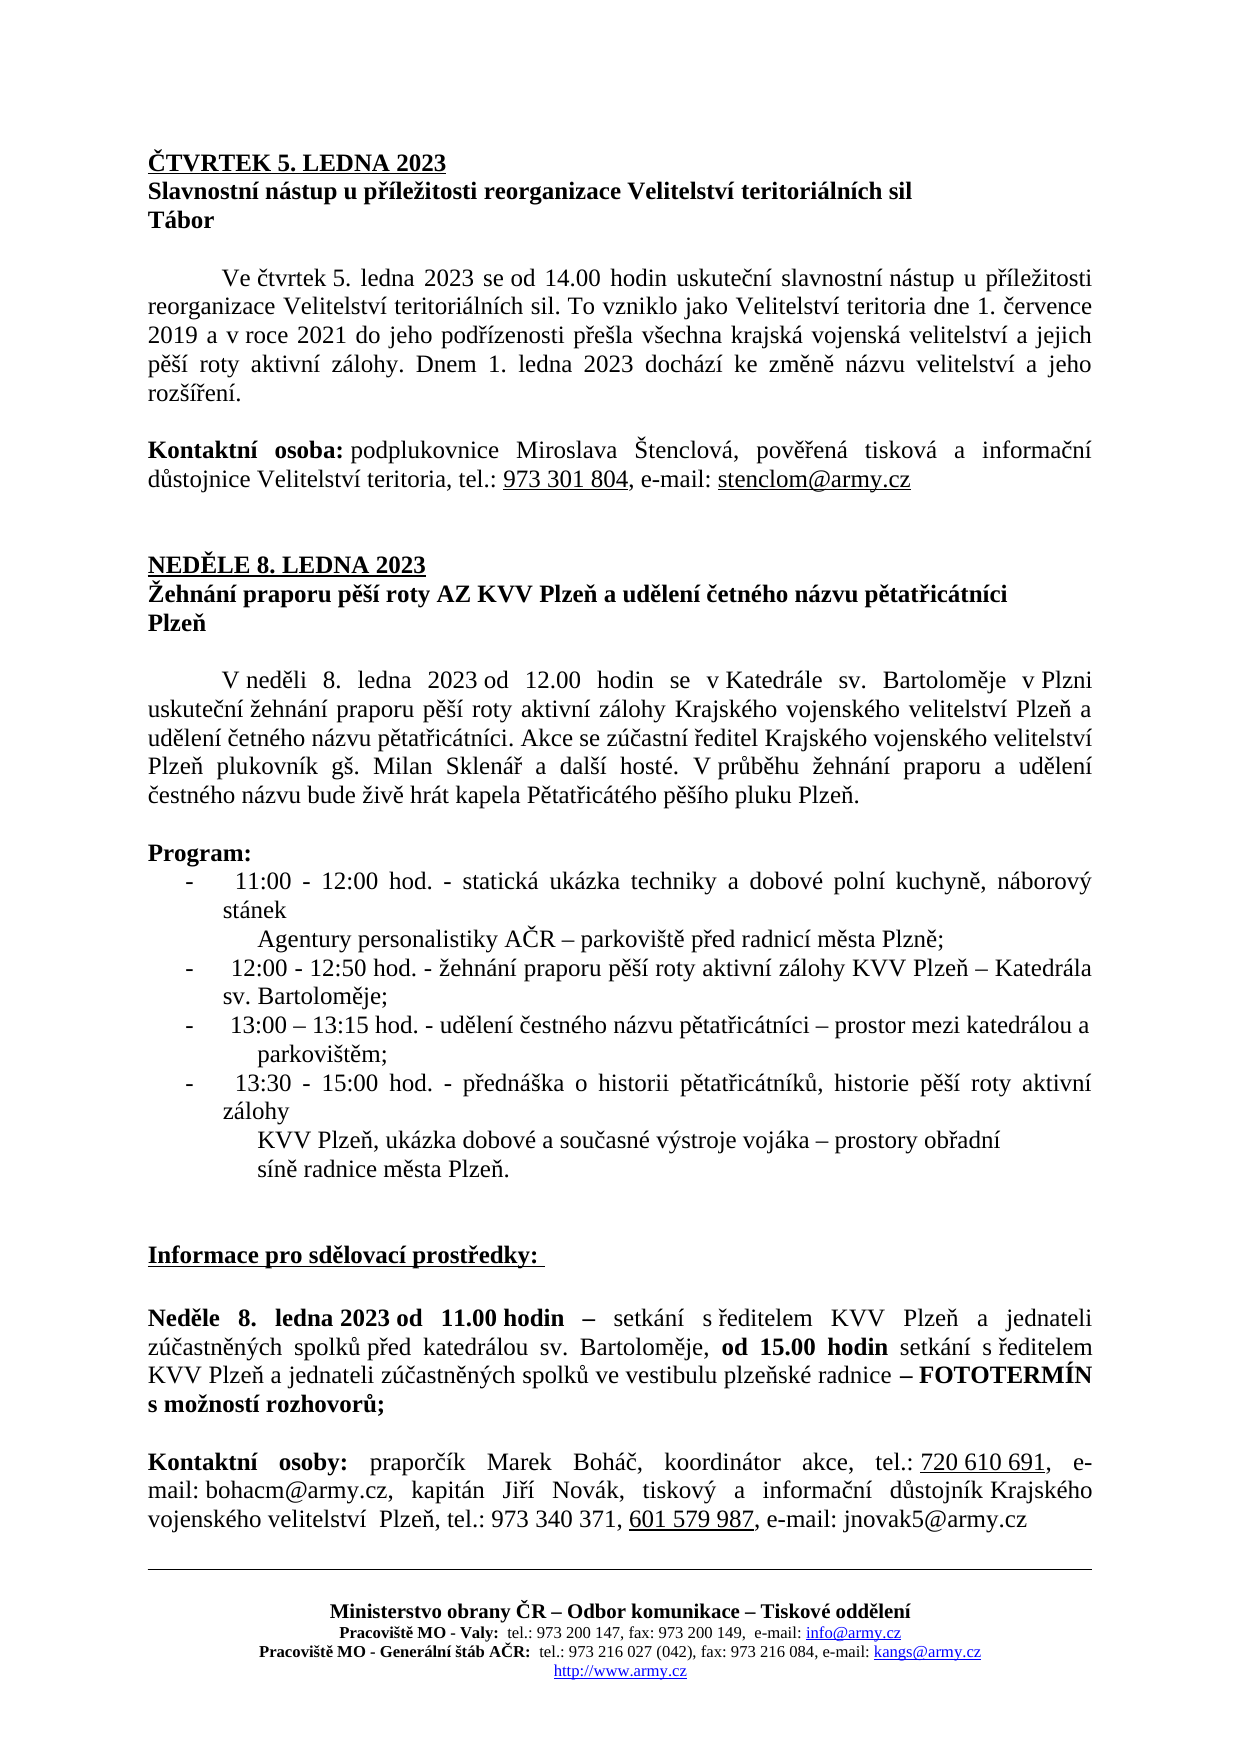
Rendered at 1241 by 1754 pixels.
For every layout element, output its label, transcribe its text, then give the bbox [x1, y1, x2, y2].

text Slavnostní nástup u příležitosti reorganizace Velitelství teritoriálních sil [148, 176, 1092, 205]
text Ve čtvrtek 5. ledna 2023 se od 14.00 hodin uskuteční slavnostní nástup u příležitosti reorganizace Velitelství teritoriálních sil. To vzniklo jako Velitelství teritoria dne 1. července 2019 a v roce 2021 do jeho podřízenosti přešla všechna krajská vojenská velitelství a jejich pěší roty aktivní zálohy. Dnem 1. ledna 2023 dochází ke změně názvu velitelství a jeho rozšíření.​ [148, 263, 1092, 406]
text síně radnice města Plzeň. [231, 1154, 1092, 1183]
text Žehnání praporu pěší roty AZ KVV Plzeň a udělení četného názvu pětatřicátníci [148, 579, 1092, 608]
text - 12:00 - 12:50 hod. - žehnání praporu pěší roty aktivní zálohy KVV Plzeň – Katedrála sv. Bartoloměje; [185, 953, 1092, 1010]
text - 13:30 - 15:00 hod. - přednáška o historii pětatřicátníků, historie pěší roty aktivní zálohy [185, 1068, 1092, 1125]
text V neděli 8. ledna 2023 od 12.00 hodin se v Katedrále sv. Bartoloměje v Plzni uskuteční žehnání praporu pěší roty aktivní zálohy Krajského vojenského velitelství Plzeň a udělení četného názvu pětatřicátníci. Akce se zúčastní ředitel Krajského vojenského velitelství Plzeň plukovník gš. Milan Sklenář a další hosté. V průběhu žehnání praporu a udělení čestného názvu bude živě hrát kapela Pětatřicátého pěšího pluku Plzeň. [148, 665, 1092, 809]
text Neděle 8. ledna 2023 od 11.00 hodin – setkání s ředitelem KVV Plzeň a jednateli zúčastněných spolků před katedrálou sv. Bartoloměje, od 15.00 hodin setkání s ředitelem KVV Plzeň a jednateli zúčastněných spolků ve vestibulu plzeňské radnice – FOTOTERMÍN s možností rozhovorů; [148, 1303, 1092, 1418]
text KVV Plzeň, ukázka dobové a současné výstroje vojáka – prostory obřadní [231, 1125, 1092, 1154]
text - 11:00 - 12:00 hod. - statická ukázka techniky a dobové polní kuchyně, náborový stánek [185, 866, 1092, 924]
text Tábor [148, 205, 1092, 234]
text Informace pro sdělovací prostředky: [148, 1241, 1092, 1269]
text NEDĚLE 8. LEDNA 2023 [148, 550, 1092, 579]
text - 13:00 – 13:15 hod. - udělení čestného názvu pětatřicátníci – prostor mezi katedrálou a [185, 1010, 1092, 1039]
text Plzeň [148, 608, 1092, 636]
text Agentury personalistiky AČR – parkoviště před radnicí města Plzně; [257, 924, 1092, 953]
text parkovištěm; [231, 1039, 1092, 1068]
text ČTVRTEK 5. LEDNA 2023 [148, 148, 1092, 176]
text Program: [148, 838, 1092, 866]
text Kontaktní osoby: praporčík Marek Boháč, koordinátor akce, tel.: 720 610 691, e-mail: bohacm@army.cz, kapitán Jiří Novák, tiskový a informační důstojník Krajského vojenského velitelství Plzeň, tel.: 973 340 371, 601 579 987, e-mail: jnovak5@army.cz [148, 1447, 1092, 1533]
